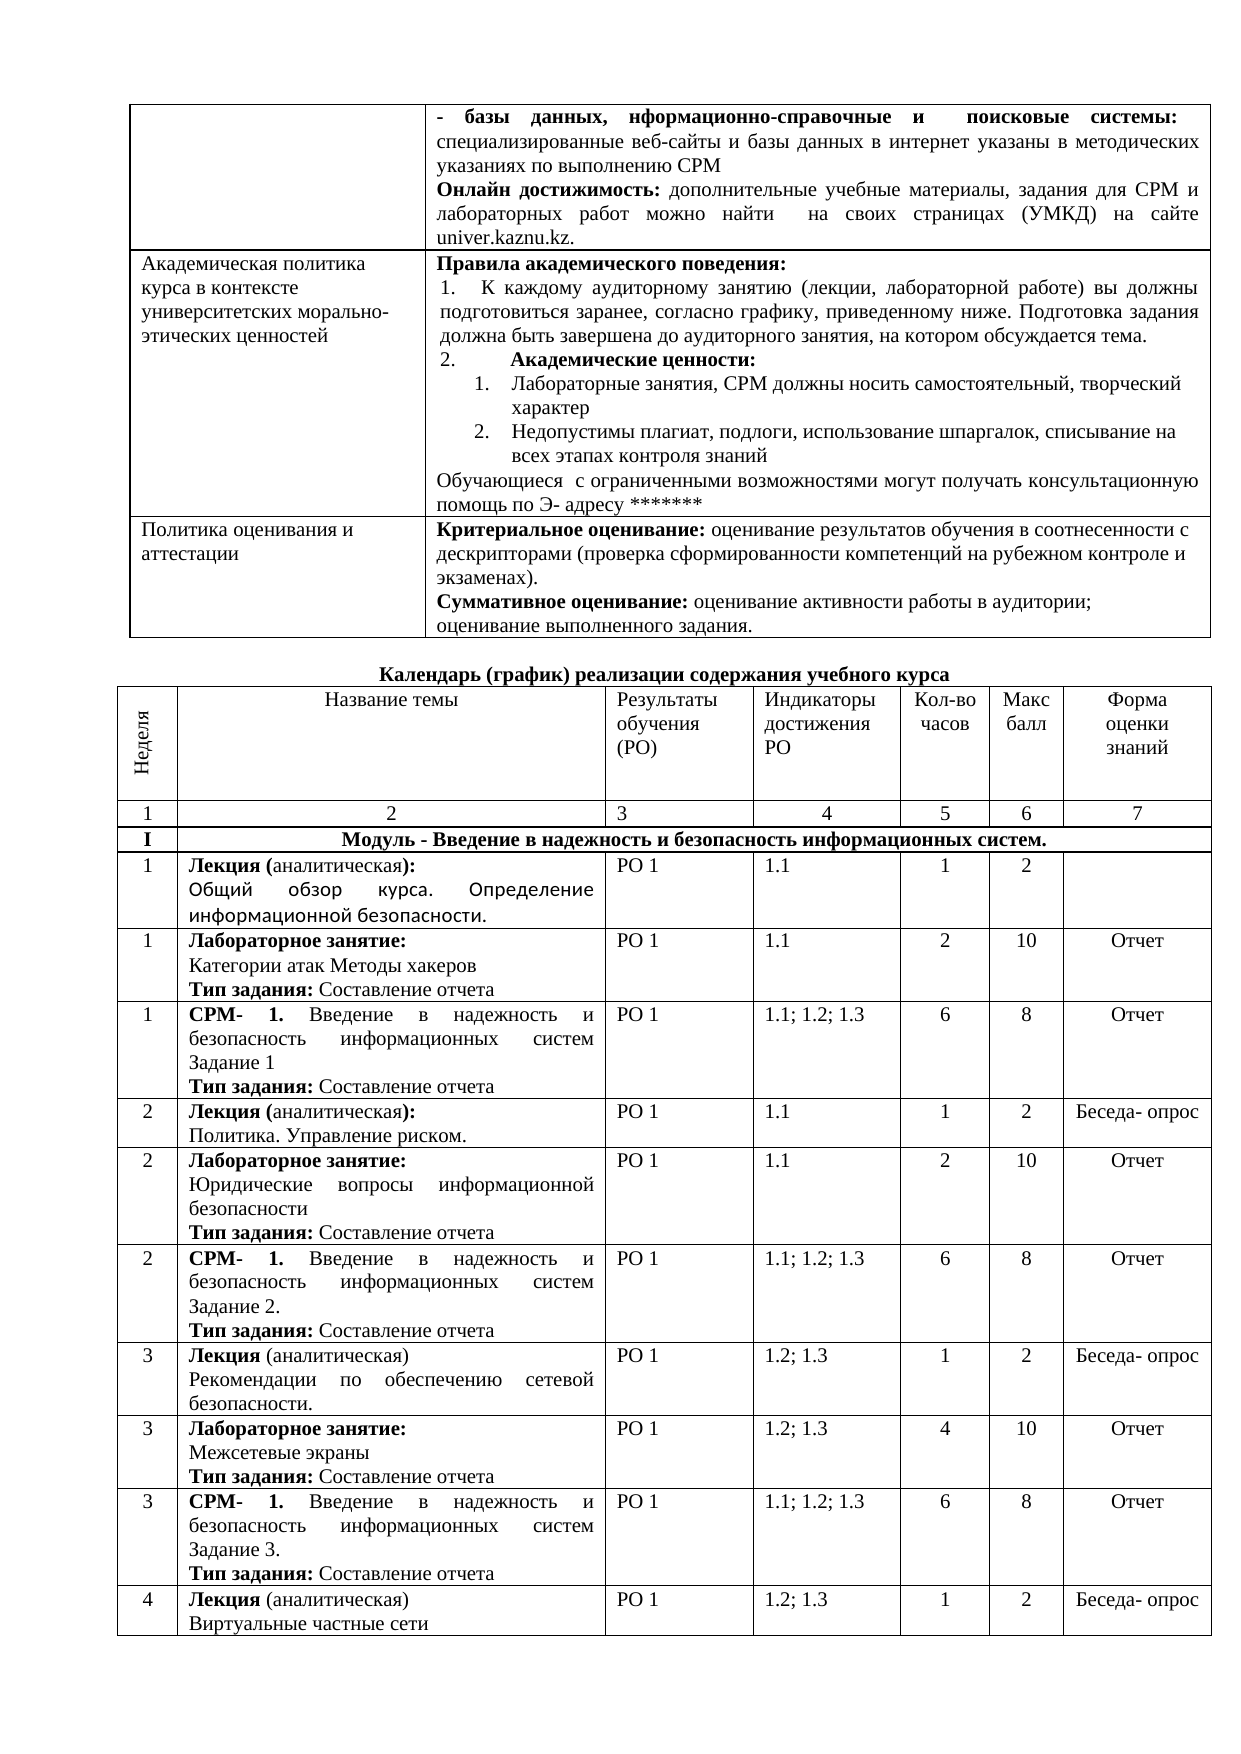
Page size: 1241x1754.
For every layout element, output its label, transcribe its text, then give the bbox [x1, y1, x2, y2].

table_cell 1.1 [754, 1148, 900, 1244]
table_cell Беседа- опрос [1064, 1099, 1211, 1147]
table_cell 3 [118, 1343, 177, 1415]
table_cell 3 [118, 1416, 177, 1488]
table_header Неделя [118, 687, 177, 799]
table_cell 1.1 [754, 1099, 900, 1147]
table_cell 1 [118, 853, 177, 927]
table_cell 7 [1064, 801, 1211, 826]
table_cell Модуль - Введение в надежность и безопасность информационных систем. [178, 828, 1211, 851]
table_cell 1 [901, 853, 989, 927]
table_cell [426, 105, 1210, 249]
table_cell 10 [990, 929, 1063, 1001]
table_cell 5 [901, 801, 989, 826]
table_cell 2 [118, 1148, 177, 1244]
table_cell 1 [118, 929, 177, 1001]
text Календарь (график) реализации содержания учебного курса [177, 662, 1152, 686]
table_cell СРМ- 1. Введение в надежность и безопасность информационных систем Задание 3. Тип задания: Составление отчета [178, 1489, 605, 1585]
table_cell 1.1; 1.2; 1.3 [754, 1489, 900, 1585]
table_cell РО 1 [606, 1343, 753, 1415]
table_header Академическая политика курса в контексте университетских морально-этических ценностей [131, 251, 425, 516]
table_cell РО 1 [606, 1416, 753, 1488]
table_cell СРМ- 1. Введение в надежность и безопасность информационных систем Задание 1 Тип задания: Составление отчета [178, 1002, 605, 1098]
table_cell 2 [901, 929, 989, 1001]
table_cell Отчет [1064, 1245, 1211, 1342]
table_cell 1.1 [754, 853, 900, 927]
table_header Макс балл [990, 687, 1063, 799]
table_cell 10 [990, 1416, 1063, 1488]
table_cell СРМ- 1. Введение в надежность и безопасность информационных систем Задание 2. Тип задания: Составление отчета [178, 1245, 605, 1342]
table_cell Беседа- опрос [1064, 1343, 1211, 1415]
table_cell 10 [990, 1148, 1063, 1244]
table_cell Отчет [1064, 929, 1211, 1001]
table_cell [1064, 853, 1211, 927]
table_cell 1 [118, 801, 177, 826]
table_header Кол-во часов [901, 687, 989, 799]
table_cell 1.1 [754, 929, 900, 1001]
table_cell РО 1 [606, 1245, 753, 1342]
table_cell 4 [118, 1586, 177, 1634]
table_cell Отчет [1064, 1416, 1211, 1488]
table_cell 1.2; 1.3 [754, 1586, 900, 1634]
table_cell РО 1 [606, 1099, 753, 1147]
table_cell Лекция (аналитическая): Общий обзор курса. Определение информационной безопасности. [178, 853, 605, 927]
table_cell Лекция (аналитическая): Политика. Управление риском. [178, 1099, 605, 1147]
table_cell РО 1 [606, 1489, 753, 1585]
table_cell 8 [990, 1002, 1063, 1098]
table_cell 4 [901, 1416, 989, 1488]
table_cell 2 [118, 1099, 177, 1147]
table_header Индикаторы достижения РО [754, 687, 900, 799]
table_cell 6 [990, 801, 1063, 826]
table_cell РО 1 [606, 853, 753, 927]
table_cell 1 [118, 1002, 177, 1098]
table_cell Беседа- опрос [1064, 1586, 1211, 1634]
table_header Результаты обучения (РО) [606, 687, 753, 799]
table_cell 1.2; 1.3 [754, 1416, 900, 1488]
table_cell Лабораторное занятие: Межсетевые экраны Тип задания: Составление отчета [178, 1416, 605, 1488]
table_header Название темы [178, 687, 605, 799]
table_cell 2 [178, 801, 605, 826]
table_cell 2 [990, 1099, 1063, 1147]
table_cell РО 1 [606, 1148, 753, 1244]
table_cell 1 [901, 1099, 989, 1147]
table_cell Политика оценивания и аттестации [131, 517, 425, 637]
table_cell Отчет [1064, 1148, 1211, 1244]
table_cell 1.2; 1.3 [754, 1343, 900, 1415]
table_cell 4 [754, 801, 900, 826]
table_cell 6 [901, 1245, 989, 1342]
table_cell 1.1; 1.2; 1.3 [754, 1245, 900, 1342]
table_cell Отчет [1064, 1002, 1211, 1098]
table_cell 1 [901, 1586, 989, 1634]
table_cell 6 [901, 1489, 989, 1585]
table_cell I [118, 828, 177, 851]
table_header Правила академического поведения: К каждому аудиторному занятию (лекции, лабораторной работе) вы должны подготовиться заранее, согласно графику, приведенному ниже. Подготовка задания должна быть завершена до аудиторного занятия, на котором обсуждается тема. Академические ценности: Лабораторные занятия, СРМ должны носить самостоятельный, творческий характер Недопустимы плагиат, подлоги, использование шпаргалок, списывание на всех этапах контроля знаний Обучающиеся с ограниченными возможностями могут получать консультационную помощь по Э- адресу ******* [426, 251, 1210, 516]
table_cell Отчет [1064, 1489, 1211, 1585]
table_cell 8 [990, 1245, 1063, 1342]
table_cell Лабораторное занятие: Категории атак Методы хакеров Тип задания: Составление отчета [178, 929, 605, 1001]
table_cell РО 1 [606, 1586, 753, 1634]
table_cell Лабораторное занятие: Юридические вопросы информационной безопасности Тип задания: Составление отчета [178, 1148, 605, 1244]
table_cell 6 [901, 1002, 989, 1098]
table_cell 2 [901, 1148, 989, 1244]
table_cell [131, 105, 425, 249]
table_cell 2 [118, 1245, 177, 1342]
table_cell Лекция (аналитическая) Виртуальные частные сети [178, 1586, 605, 1634]
table_cell 1.1; 1.2; 1.3 [754, 1002, 900, 1098]
table_cell 2 [990, 853, 1063, 927]
table_cell РО 1 [606, 1002, 753, 1098]
table_cell Лекция (аналитическая) Рекомендации по обеспечению сетевой безопасности. [178, 1343, 605, 1415]
table_cell 2 [990, 1343, 1063, 1415]
table_cell РО 1 [606, 929, 753, 1001]
table_cell 3 [118, 1489, 177, 1585]
table_cell 8 [990, 1489, 1063, 1585]
table_cell 3 [606, 801, 753, 826]
table_cell 1 [901, 1343, 989, 1415]
table_header Форма оценки знаний [1064, 687, 1211, 799]
table_cell Критериальное оценивание: оценивание результатов обучения в соотнесенности с дескрипторами (проверка сформированности компетенций на рубежном контроле и экзаменах). Суммативное оценивание: оценивание активности работы в аудитории; оценивание выполненного задания. [426, 517, 1210, 637]
table_cell 2 [990, 1586, 1063, 1634]
